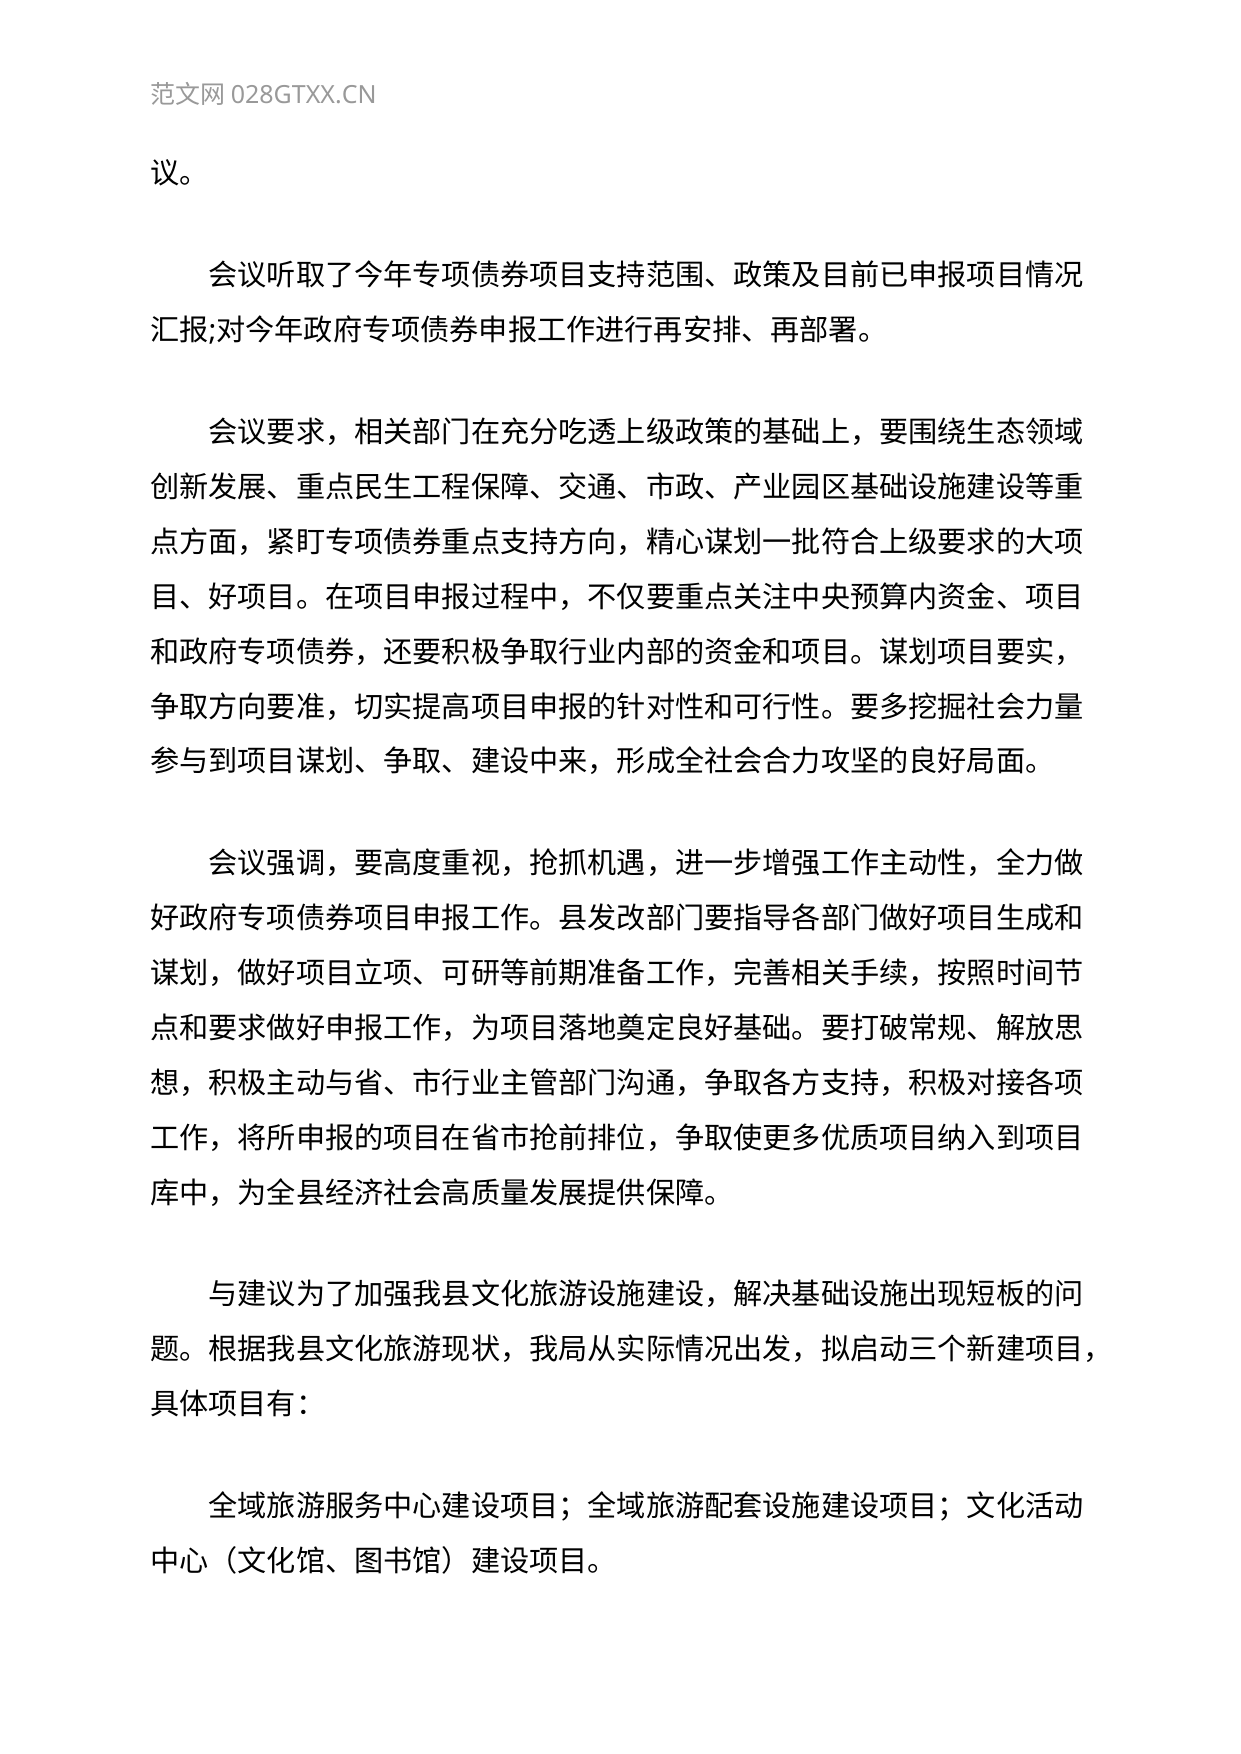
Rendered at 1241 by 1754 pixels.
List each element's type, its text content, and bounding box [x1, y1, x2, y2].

text 会议强调，要高度重视，抢抓机遇，进一步增强工作主动性，全力做好政府专项债券项目申报工作。县发改部门要指导各部门做好项目生成和谋划，做好项目立项、可研等前期准备工作，完善相关手续，按照时间节点和要求做好申报工作，为项目落地奠定良好基础。要打破常规、解放思想，积极主动与省、市行业主管部门沟通，争取各方支持，积极对接各项工作，将所申报的项目在省市抢前排位，争取使更多优质项目纳入到项目库中，为全县经济社会高质量发展提供保障。 [150, 840, 1090, 1211]
text 会议听取了今年专项债券项目支持范围、政策及目前已申报项目情况汇报;对今年政府专项债券申报工作进行再安排、再部署。 [150, 252, 1090, 349]
text 与建议为了加强我县文化旅游设施建设，解决基础设施出现短板的问题。根据我县文化旅游现状，我局从实际情况出发，拟启动三个新建项目，具体项目有： [150, 1271, 1090, 1423]
text 全域旅游服务中心建设项目；全域旅游配套设施建设项目；文化活动中心（文化馆、图书馆）建设项目。 [150, 1482, 1090, 1580]
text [150, 150, 1090, 192]
text 会议要求，相关部门在充分吃透上级政策的基础上，要围绕生态领域创新发展、重点民生工程保障、交通、市政、产业园区基础设施建设等重点方面，紧盯专项债券重点支持方向，精心谋划一批符合上级要求的大项目、好项目。在项目申报过程中，不仅要重点关注中央预算内资金、项目和政府专项债券，还要积极争取行业内部的资金和项目。谋划项目要实，争取方向要准，切实提高项目申报的针对性和可行性。要多挖掘社会力量参与到项目谋划、争取、建设中来，形成全社会合力攻坚的良好局面。 [150, 409, 1090, 780]
